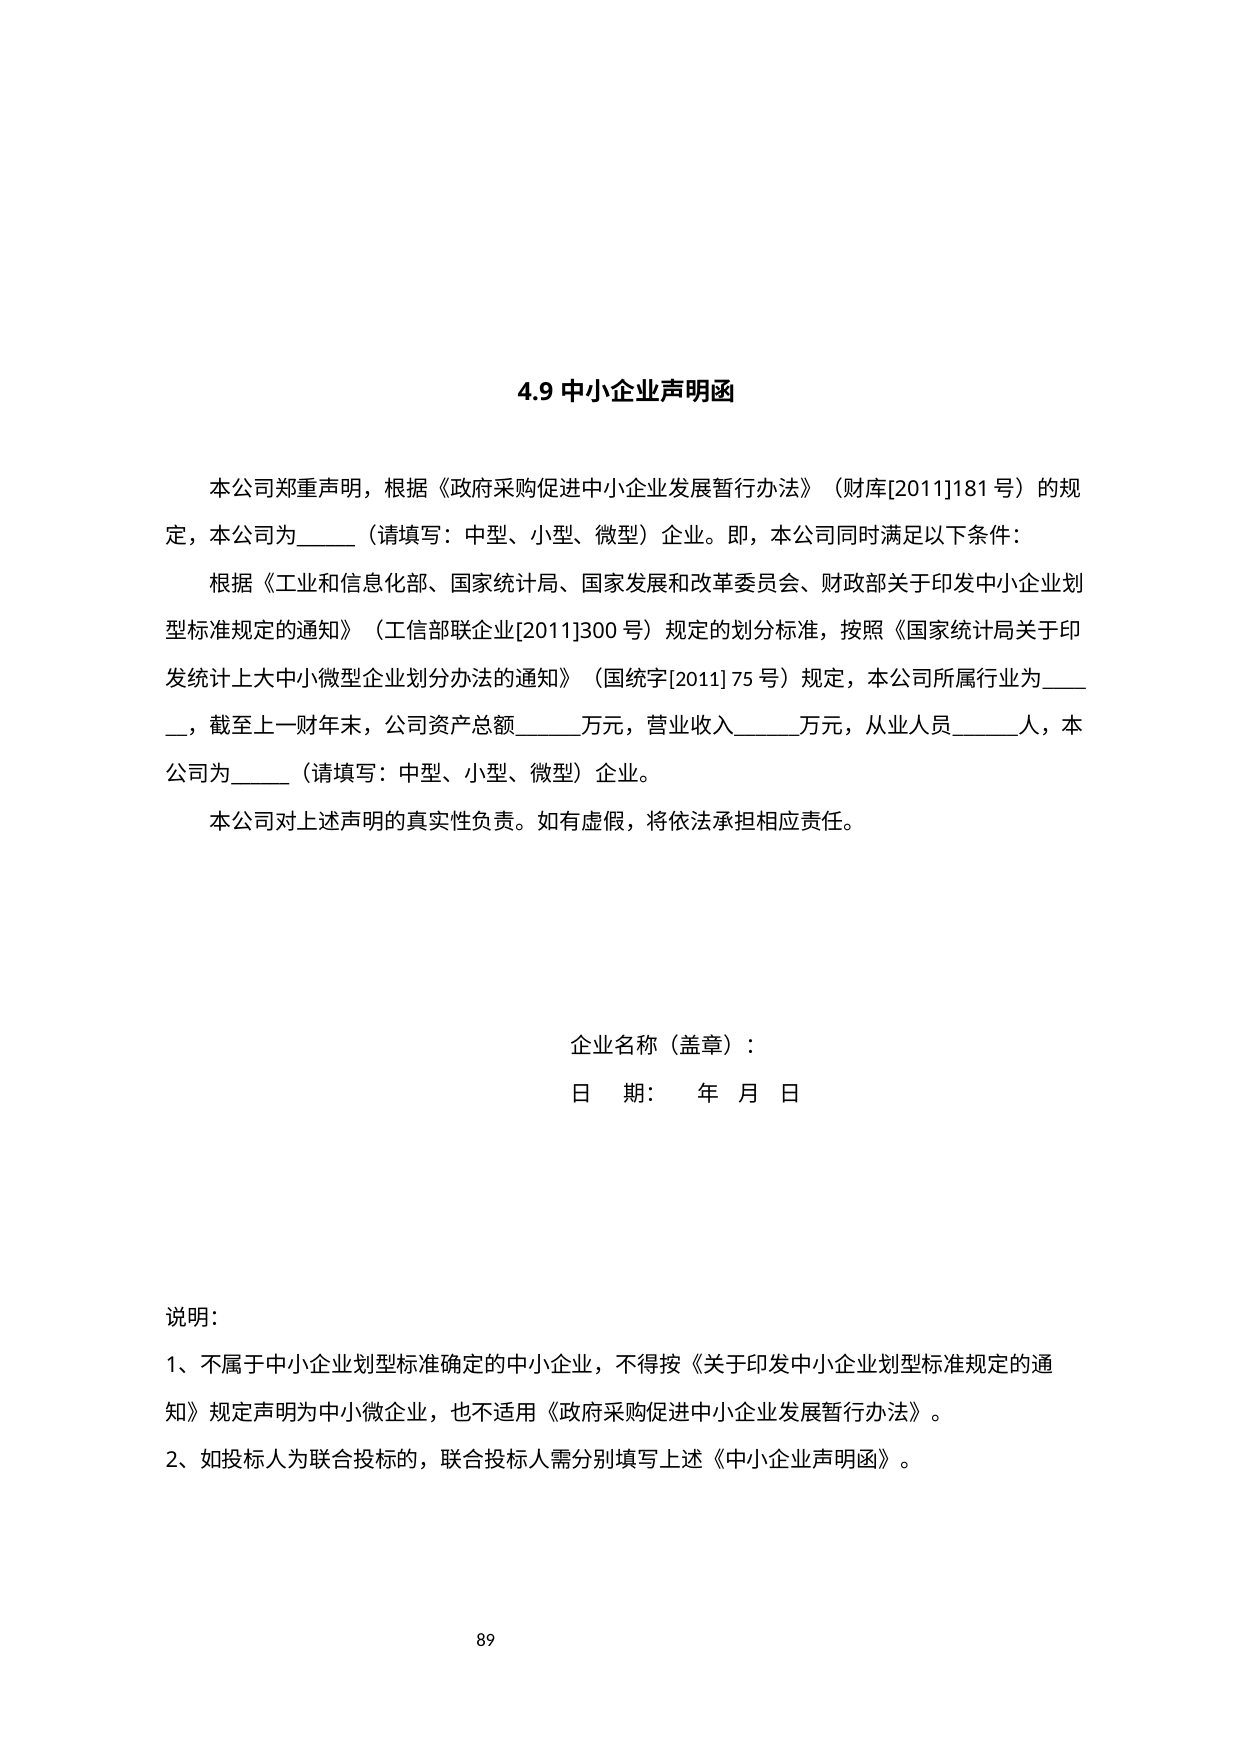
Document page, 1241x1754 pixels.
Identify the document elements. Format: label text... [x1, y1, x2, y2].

text 4.9 中小企业声明函 [165, 372, 1087, 408]
text 2、如投标人为联合投标的，联合投标人需分别填写上述《中小企业声明函》。 [165, 1442, 1087, 1474]
text 本公司对上述声明的真实性负责。如有虚假，将依法承担相应责任。 [165, 804, 1087, 835]
text 本公司郑重声明，根据《政府采购促进中小企业发展暂行办法》（财库[2011]181号）的规定，本公司为______（请填写：中型、小型、微型）企业。即，本公司同时满足以下条件： 根据《工业和信息化部、国家统计局、国家发展和改革委员会、财政部关于印发中小企业划型标准规定的通知》（工信部联企业[2011]300号）规定的划分标准，按照《国家统计局关于印发统计上大中小微型企业划分办法的通知》（国统字[2011] 75号）规定，本公司所属行业为______，截至上一财年末，公司资产总额______万元，营业收入______万元，从业人员______人，本公司为______（请填写：中型、小型、微型）企业。 [165, 471, 1087, 788]
text 企业名称（盖章）： 日 期： 年 月 日 [570, 1028, 1087, 1107]
text 1、不属于中小企业划型标准确定的中小企业，不得按《关于印发中小企业划型标准规定的通知》规定声明为中小微企业，也不适用《政府采购促进中小企业发展暂行办法》。 [165, 1347, 1087, 1427]
text 说明： [165, 1300, 1087, 1332]
